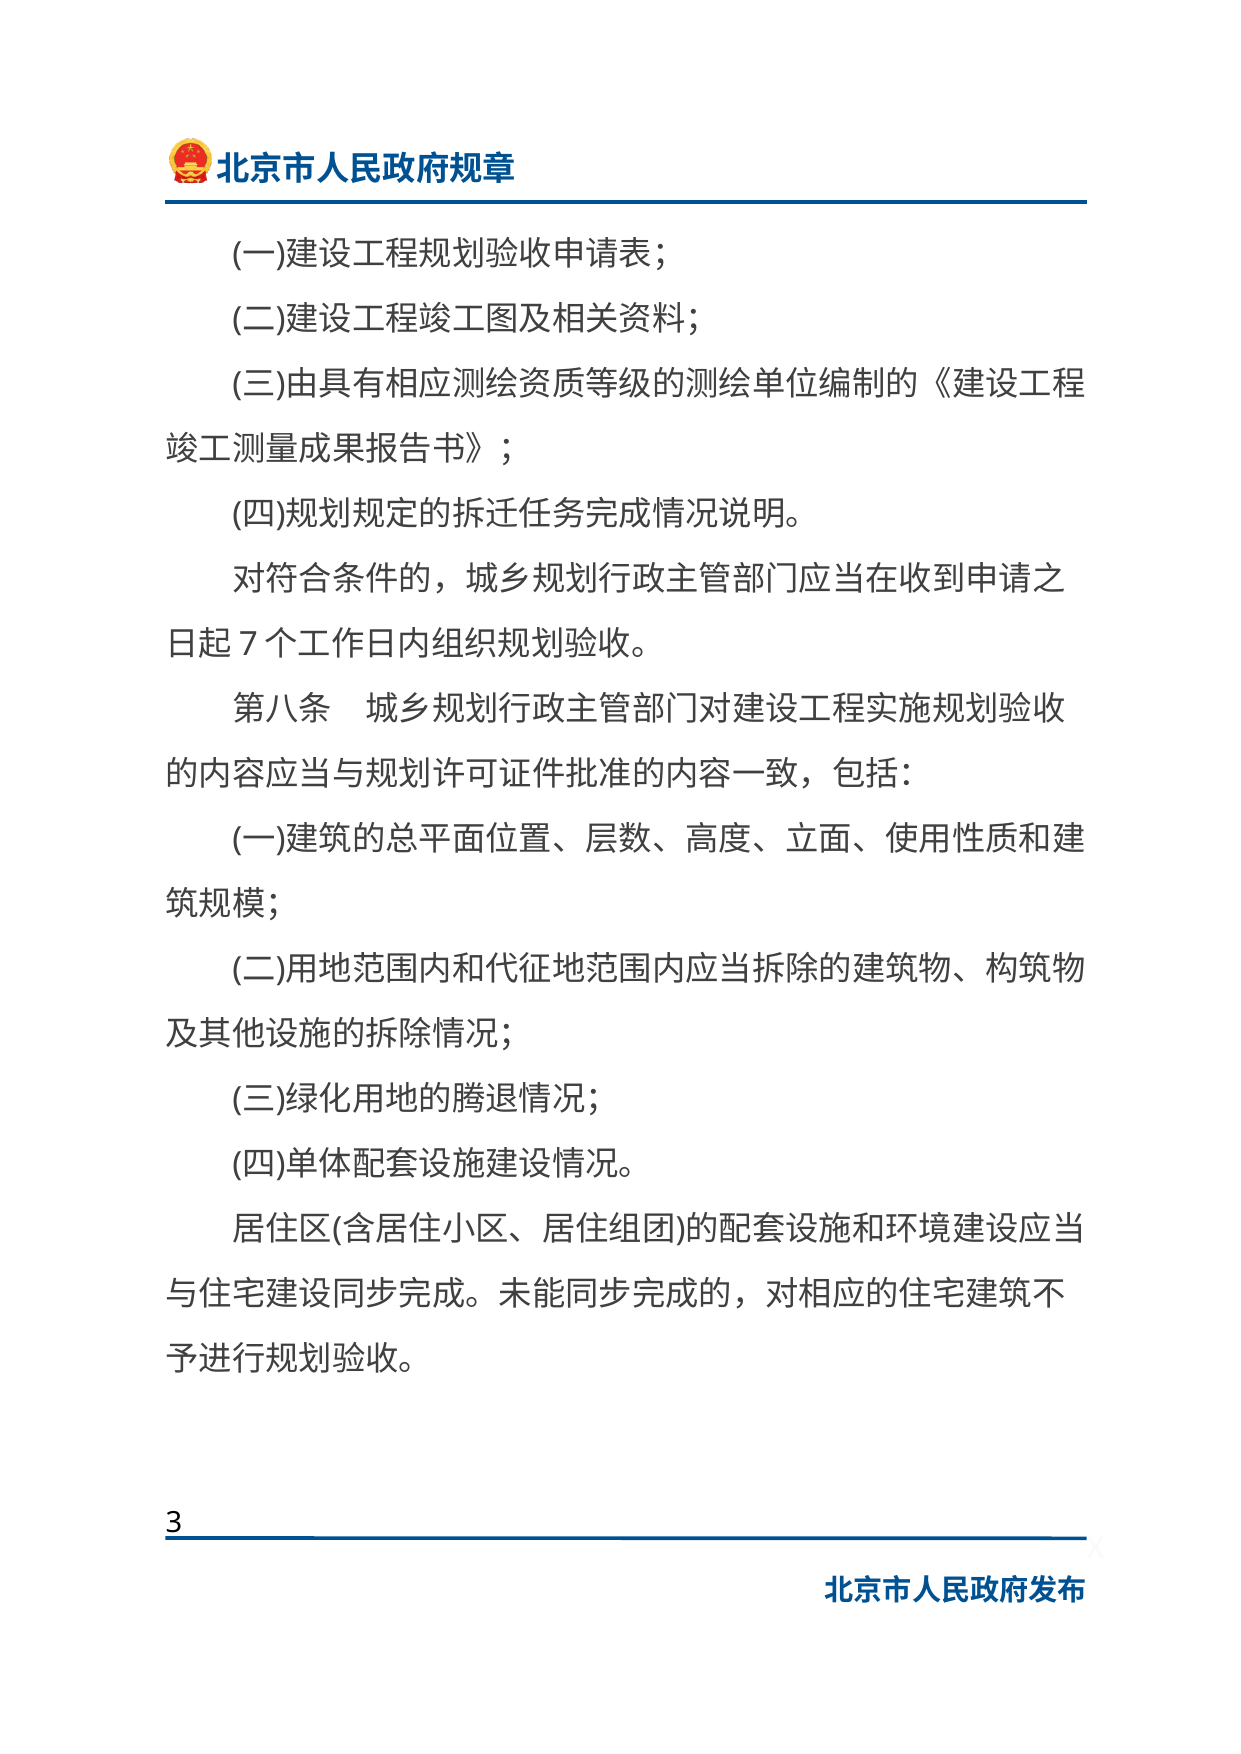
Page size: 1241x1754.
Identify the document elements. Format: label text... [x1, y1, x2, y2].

text (四)规划规定的拆迁任务完成情况说明。 [165, 479, 1087, 544]
text (三)由具有相应测绘资质等级的测绘单位编制的《建设工程竣工测量成果报告书》； [165, 349, 1087, 479]
text (一)建筑的总平面位置、层数、高度、立面、使用性质和建筑规模； [165, 804, 1087, 934]
text (三)绿化用地的腾退情况； [165, 1064, 1087, 1129]
text 居住区(含居住小区、居住组团)的配套设施和环境建设应当与住宅建设同步完成。未能同步完成的，对相应的住宅建筑不予进行规划验收。 [165, 1194, 1087, 1389]
text (一)建设工程规划验收申请表； [165, 219, 1087, 284]
text 对符合条件的，城乡规划行政主管部门应当在收到申请之日起7个工作日内组织规划验收。 [165, 544, 1087, 674]
text (二)建设工程竣工图及相关资料； [165, 284, 1087, 349]
text 第八条 城乡规划行政主管部门对建设工程实施规划验收的内容应当与规划许可证件批准的内容一致，包括： [165, 674, 1087, 804]
text (二)用地范围内和代征地范围内应当拆除的建筑物、构筑物及其他设施的拆除情况； [165, 934, 1087, 1064]
text (四)单体配套设施建设情况。 [165, 1129, 1087, 1194]
picture [165, 136, 216, 187]
